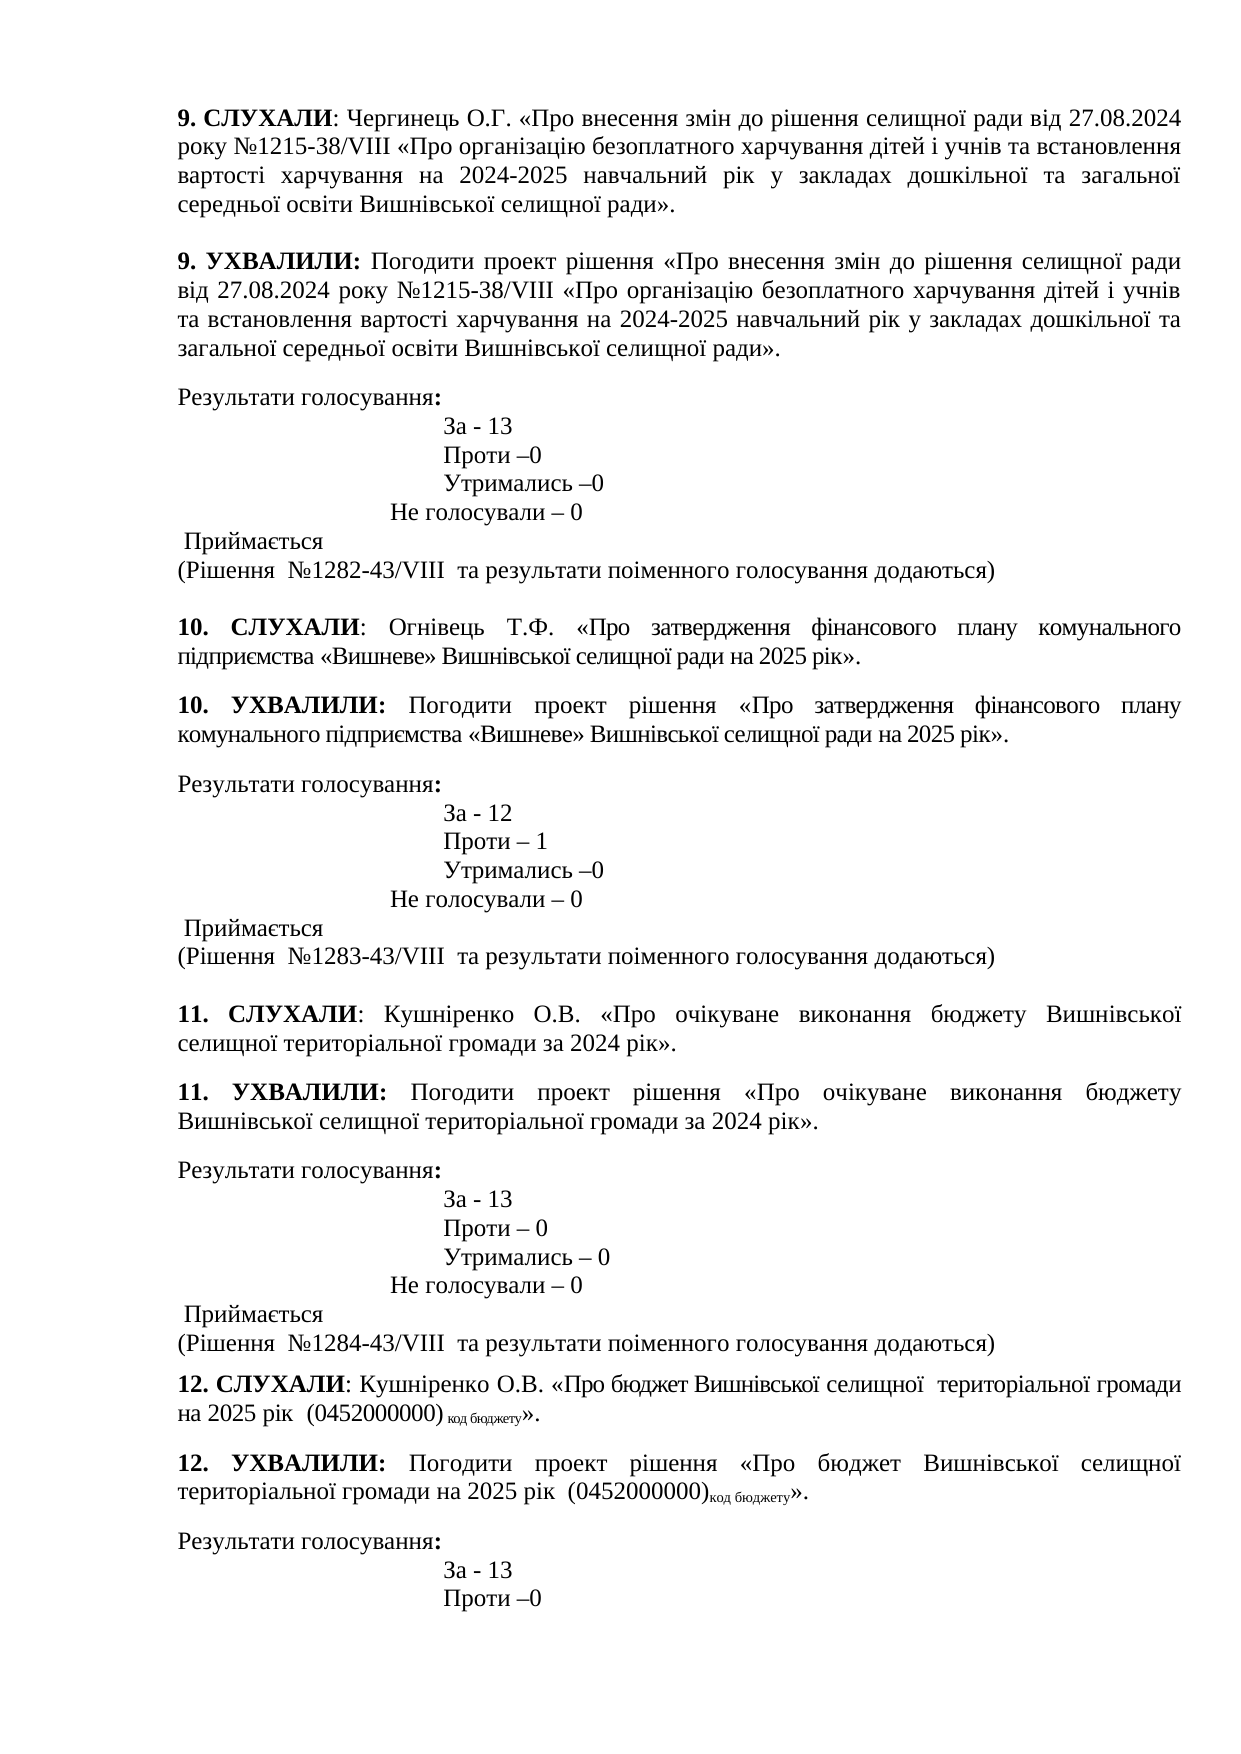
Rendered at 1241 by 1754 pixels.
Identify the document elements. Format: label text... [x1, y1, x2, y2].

text Не голосували – 0 [177, 884, 1182, 913]
text 12. СЛУХАЛИ: Кушніренко О.В. «Про бюджет Вишнівської селищної територіальної громади на 2025 рік (0452000000) код бюджету». [177, 1369, 1182, 1427]
text Результати голосування: [177, 382, 1182, 411]
text 9. УХВАЛИЛИ: Погодити проект рішення «Про внесення змін до рішення селищної ради від 27.08.2024 року №1215-38/VIII «Про організацію безоплатного харчування дітей і учнів та встановлення вартості харчування на 2024-2025 навчальний рік у закладах дошкільної та загальної середньої освіти Вишнівської селищної ради». [177, 246, 1182, 361]
text (Рішення №1283-43/VІІІ та результати поіменного голосування додаються) [177, 941, 1182, 970]
text За - 13 [443, 411, 1182, 440]
text Результати голосування: [177, 1156, 1182, 1184]
text Не голосували – 0 [177, 497, 1182, 526]
text Результати голосування: [177, 1526, 1182, 1555]
text 11. СЛУХАЛИ: Кушніренко О.В. «Про очікуване виконання бюджету Вишнівської селищної територіальної громади за 2024 рік». [177, 999, 1182, 1056]
text Приймається [177, 526, 1182, 555]
text 12. УХВАЛИЛИ: Погодити проект рішення «Про бюджет Вишнівської селищної територіальної громади на 2025 рік (0452000000)код бюджету». [177, 1448, 1182, 1505]
text За - 12 [443, 798, 1182, 826]
text (Рішення №1284-43/VІІІ та результати поіменного голосування додаються) [177, 1328, 1182, 1357]
text 11. УХВАЛИЛИ: Погодити проект рішення «Про очікуване виконання бюджету Вишнівської селищної територіальної громади за 2024 рік». [177, 1077, 1182, 1135]
text Приймається [177, 1299, 1182, 1328]
text 9. СЛУХАЛИ: Чергинець О.Г. «Про внесення змін до рішення селищної ради від 27.08.2024 року №1215-38/VIII «Про організацію безоплатного харчування дітей і учнів та встановлення вартості харчування на 2024-2025 навчальний рік у закладах дошкільної та загальної середньої освіти Вишнівської селищної ради». [177, 103, 1182, 218]
text 10. УХВАЛИЛИ: Погодити проект рішення «Про затвердження фінансового плану комунального підприємства «Вишневе» Вишнівської селищної ради на 2025 рік». [177, 691, 1182, 748]
text Не голосували – 0 [177, 1271, 1182, 1299]
text Приймається [177, 913, 1182, 941]
text Результати голосування: [177, 769, 1182, 798]
text Проти –0 [443, 440, 1182, 468]
text Утримались – 0 [443, 1242, 1182, 1271]
text За - 13 [443, 1555, 1182, 1583]
text Проти –0 [443, 1583, 1182, 1612]
text 10. СЛУХАЛИ: Огнівець Т.Ф. «Про затвердження фінансового плану комунального підприємства «Вишневе» Вишнівської селищної ради на 2025 рік». [177, 612, 1182, 670]
text За - 13 [443, 1184, 1182, 1213]
text Утримались –0 [443, 855, 1182, 884]
text Проти – 0 [443, 1213, 1182, 1242]
text Утримались –0 [443, 468, 1182, 497]
text (Рішення №1282-43/VІІІ та результати поіменного голосування додаються) [177, 555, 1182, 583]
text Проти – 1 [443, 826, 1182, 855]
